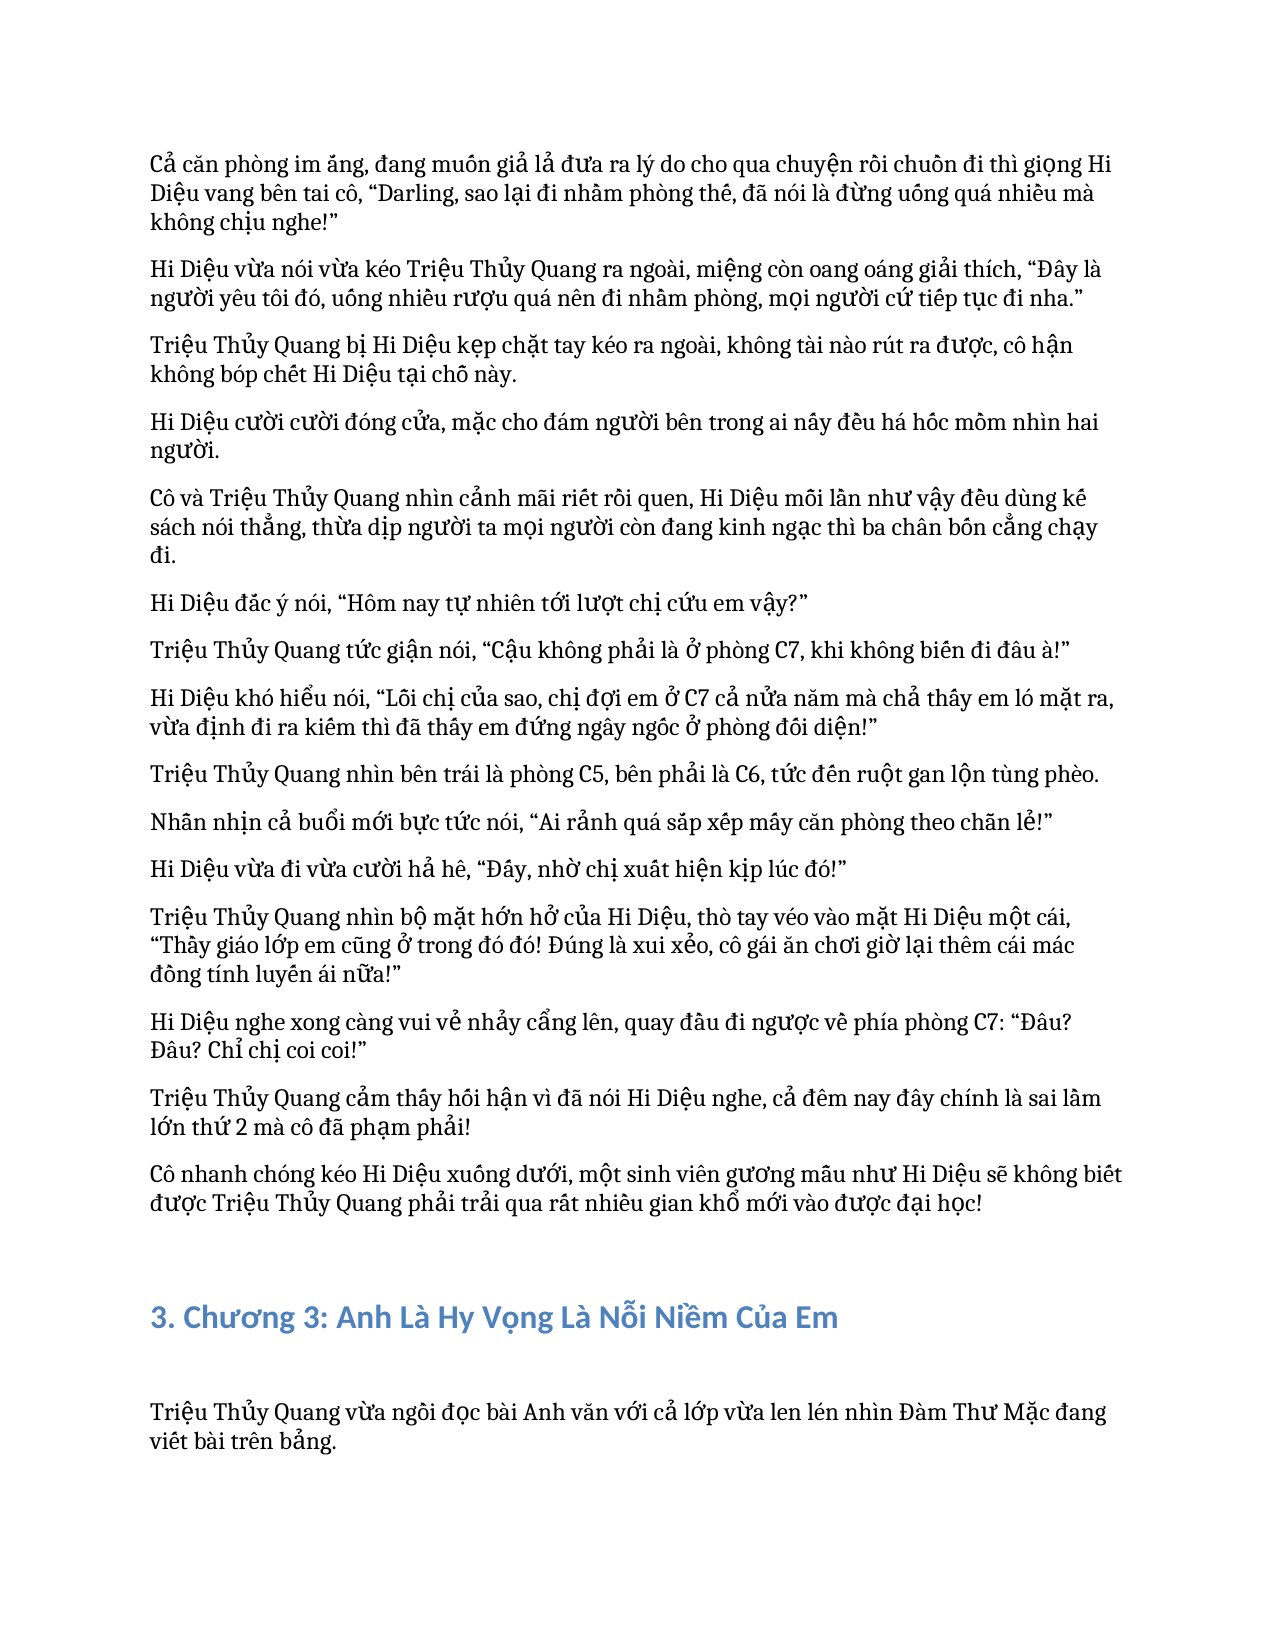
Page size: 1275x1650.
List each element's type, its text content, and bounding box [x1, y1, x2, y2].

text Triệu Thủy Quang bị Hi Diệu kẹp chặt tay kéo ra ngoài, không tài nào rút ra được, cô hận không bóp chết Hi Diệu tại chỗ này. [150, 331, 1125, 389]
text Cô và Triệu Thủy Quang nhìn cảnh mãi riết rồi quen, Hi Diệu mỗi lần như vậy đều dùng kế sách nói thẳng, thừa dịp người ta mọi người còn đang kinh ngạc thì ba chân bốn cẳng chạy đi. [150, 484, 1125, 570]
text Triệu Thủy Quang vừa ngồi đọc bài Anh văn với cả lớp vừa len lén nhìn Đàm Thư Mặc đang viết bài trên bảng. [150, 1340, 1125, 1455]
text Triệu Thủy Quang nhìn bên trái là phòng C5, bên phải là C6, tức đến ruột gan lộn tùng phèo. [150, 760, 1125, 789]
text Cả căn phòng im ắng, đang muốn giả lả đưa ra lý do cho qua chuyện rồi chuồn đi thì giọng Hi Diệu vang bên tai cô, “Darling, sao lại đi nhầm phòng thế, đã nói là đừng uống quá nhiều mà không chịu nghe!” [150, 150, 1125, 236]
text Triệu Thủy Quang tức giận nói, “Cậu không phải là ở phòng C7, khi không biến đi đâu à!” [150, 636, 1125, 665]
text Hi Diệu vừa nói vừa kéo Triệu Thủy Quang ra ngoài, miệng còn oang oáng giải thích, “Đây là người yêu tôi đó, uống nhiều rượu quá nên đi nhầm phòng, mọi người cứ tiếp tục đi nha.” [150, 255, 1125, 312]
subtitle 3. Chương 3: Anh Là Hy Vọng Là Nỗi Niềm Của Em [150, 1296, 1125, 1337]
text Nhẫn nhịn cả buổi mới bực tức nói, “Ai rảnh quá sắp xếp mấy căn phòng theo chẵn lẻ!” [150, 807, 1125, 836]
text Triệu Thủy Quang cảm thấy hối hận vì đã nói Hi Diệu nghe, cả đêm nay đây chính là sai lầm lớn thứ 2 mà cô đã phạm phải! [150, 1084, 1125, 1141]
text Hi Diệu khó hiểu nói, “Lỗi chị của sao, chị đợi em ở C7 cả nửa năm mà chả thấy em ló mặt ra, vừa định đi ra kiếm thì đã thấy em đứng ngây ngốc ở phòng đối diện!” [150, 684, 1125, 741]
text Hi Diệu vừa đi vừa cười hả hê, “Đấy, nhờ chị xuất hiện kịp lúc đó!” [150, 855, 1125, 884]
text Hi Diệu đắc ý nói, “Hôm nay tự nhiên tới lượt chị cứu em vậy?” [150, 589, 1125, 617]
text Hi Diệu nghe xong càng vui vẻ nhảy cẩng lên, quay đầu đi ngược về phía phòng C7: “Đâu? Đâu? Chỉ chị coi coi!” [150, 1007, 1125, 1065]
text Cô nhanh chóng kéo Hi Diệu xuống dưới, một sinh viên gương mẫu như Hi Diệu sẽ không biết được Triệu Thủy Quang phải trải qua rất nhiều gian khổ mới vào được đại học! [150, 1160, 1125, 1275]
text Hi Diệu cười cười đóng cửa, mặc cho đám người bên trong ai nấy đều há hốc mồm nhìn hai người. [150, 407, 1125, 465]
text Triệu Thủy Quang nhìn bộ mặt hớn hở của Hi Diệu, thò tay véo vào mặt Hi Diệu một cái, “Thầy giáo lớp em cũng ở trong đó đó! Đúng là xui xẻo, cô gái ăn chơi giờ lại thêm cái mác đồng tính luyến ái nữa!” [150, 902, 1125, 989]
